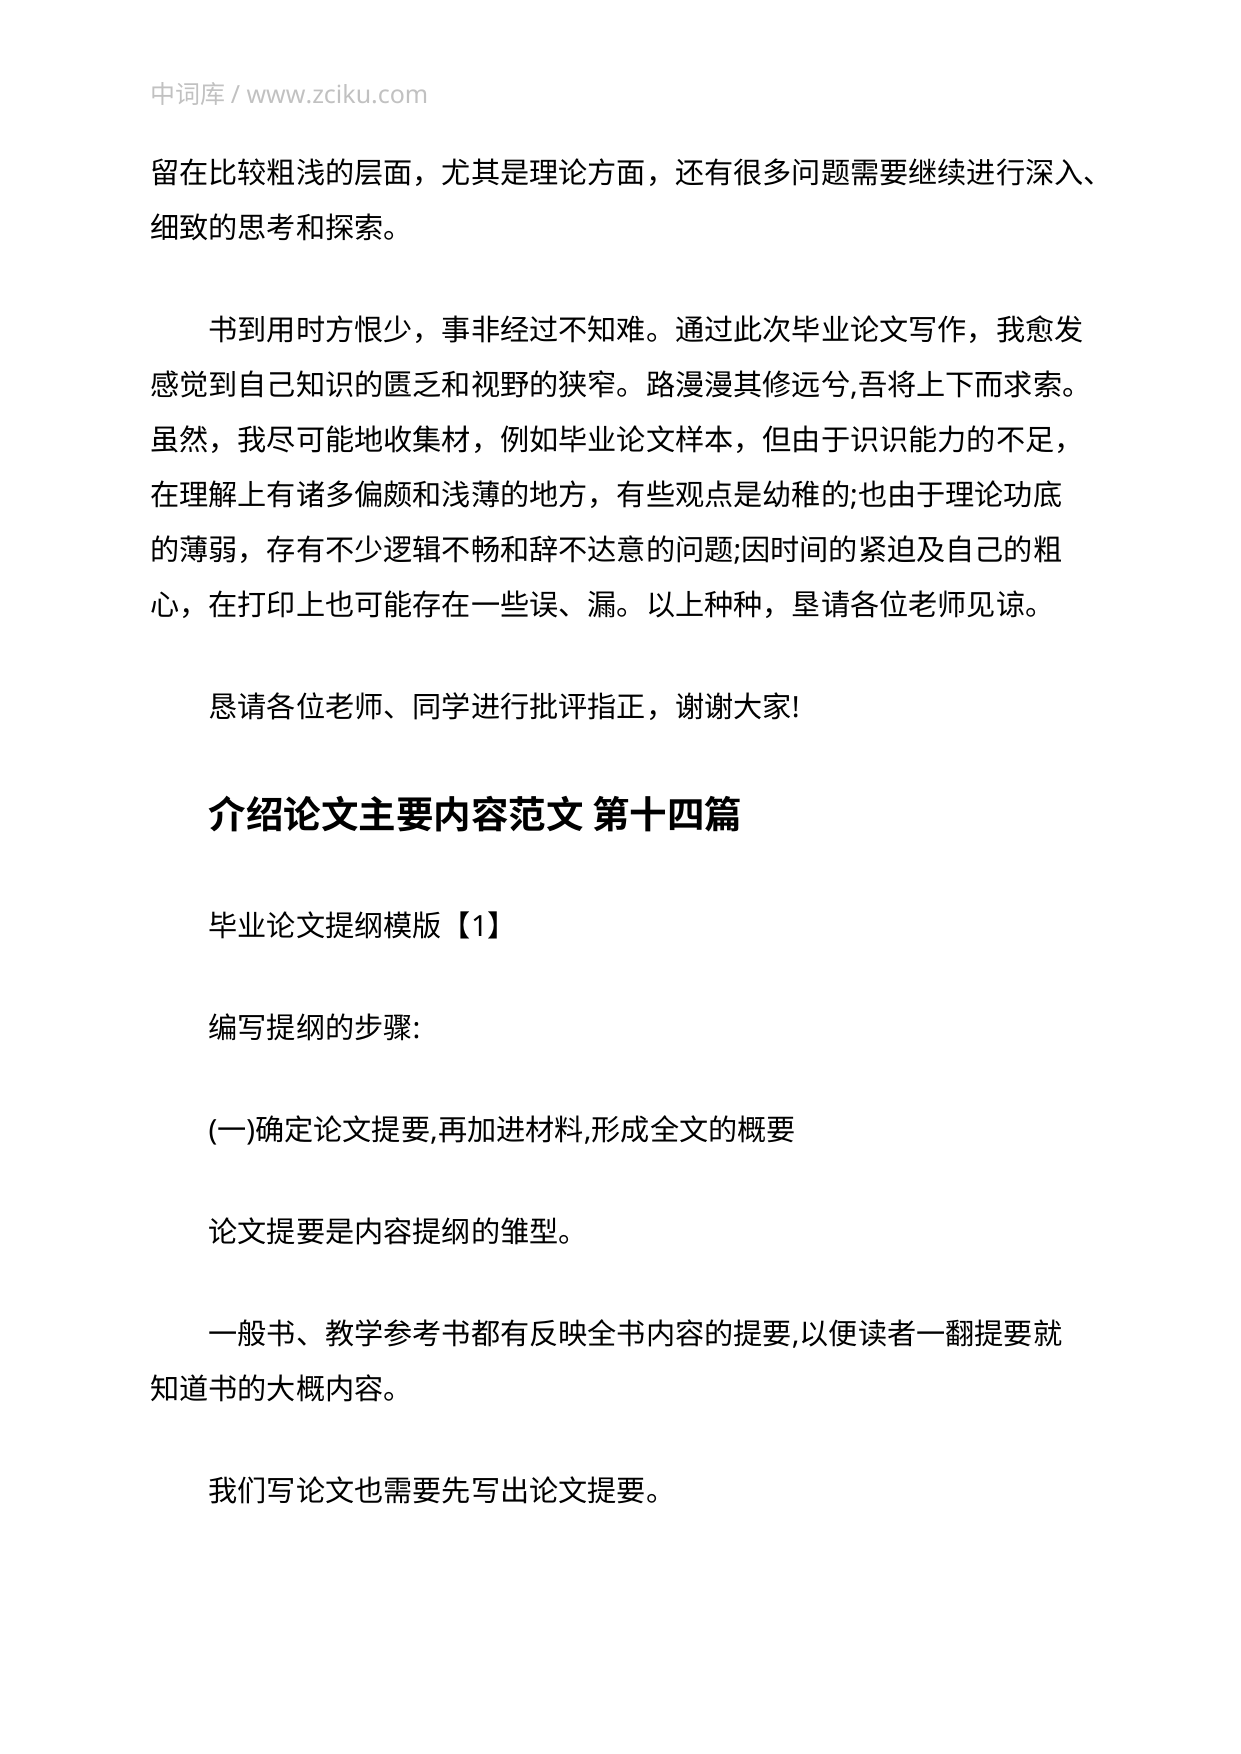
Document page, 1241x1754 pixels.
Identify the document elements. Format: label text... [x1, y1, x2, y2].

text 一般书、教学参考书都有反映全书内容的提要,以便读者一翻提要就知道书的大概内容。 [150, 1310, 1090, 1408]
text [150, 150, 1090, 247]
text 书到用时方恨少，事非经过不知难。通过此次毕业论文写作，我愈发感觉到自己知识的匮乏和视野的狭窄。路漫漫其修远兮,吾将上下而求索。虽然，我尽可能地收集材，例如毕业论文样本，但由于识识能力的不足，在理解上有诸多偏颇和浅薄的地方，有些观点是幼稚的;也由于理论功底的薄弱，存有不少逻辑不畅和辞不达意的问题;因时间的紧迫及自己的粗心，在打印上也可能存在一些误、漏。以上种种，垦请各位老师见谅。 [150, 307, 1090, 624]
text 编写提纲的步骤: [150, 1004, 1090, 1047]
text (一)确定论文提要,再加进材料,形成全文的概要 [150, 1107, 1090, 1149]
text 毕业论文提纲模版【1】 [150, 903, 1090, 945]
text 我们写论文也需要先写出论文提要。 [150, 1467, 1090, 1509]
text 恳请各位老师、同学进行批评指正，谢谢大家! [150, 683, 1090, 726]
text 介绍论文主要内容范文 第十四篇 [150, 785, 1090, 839]
text 论文提要是内容提纲的雏型。 [150, 1208, 1090, 1251]
